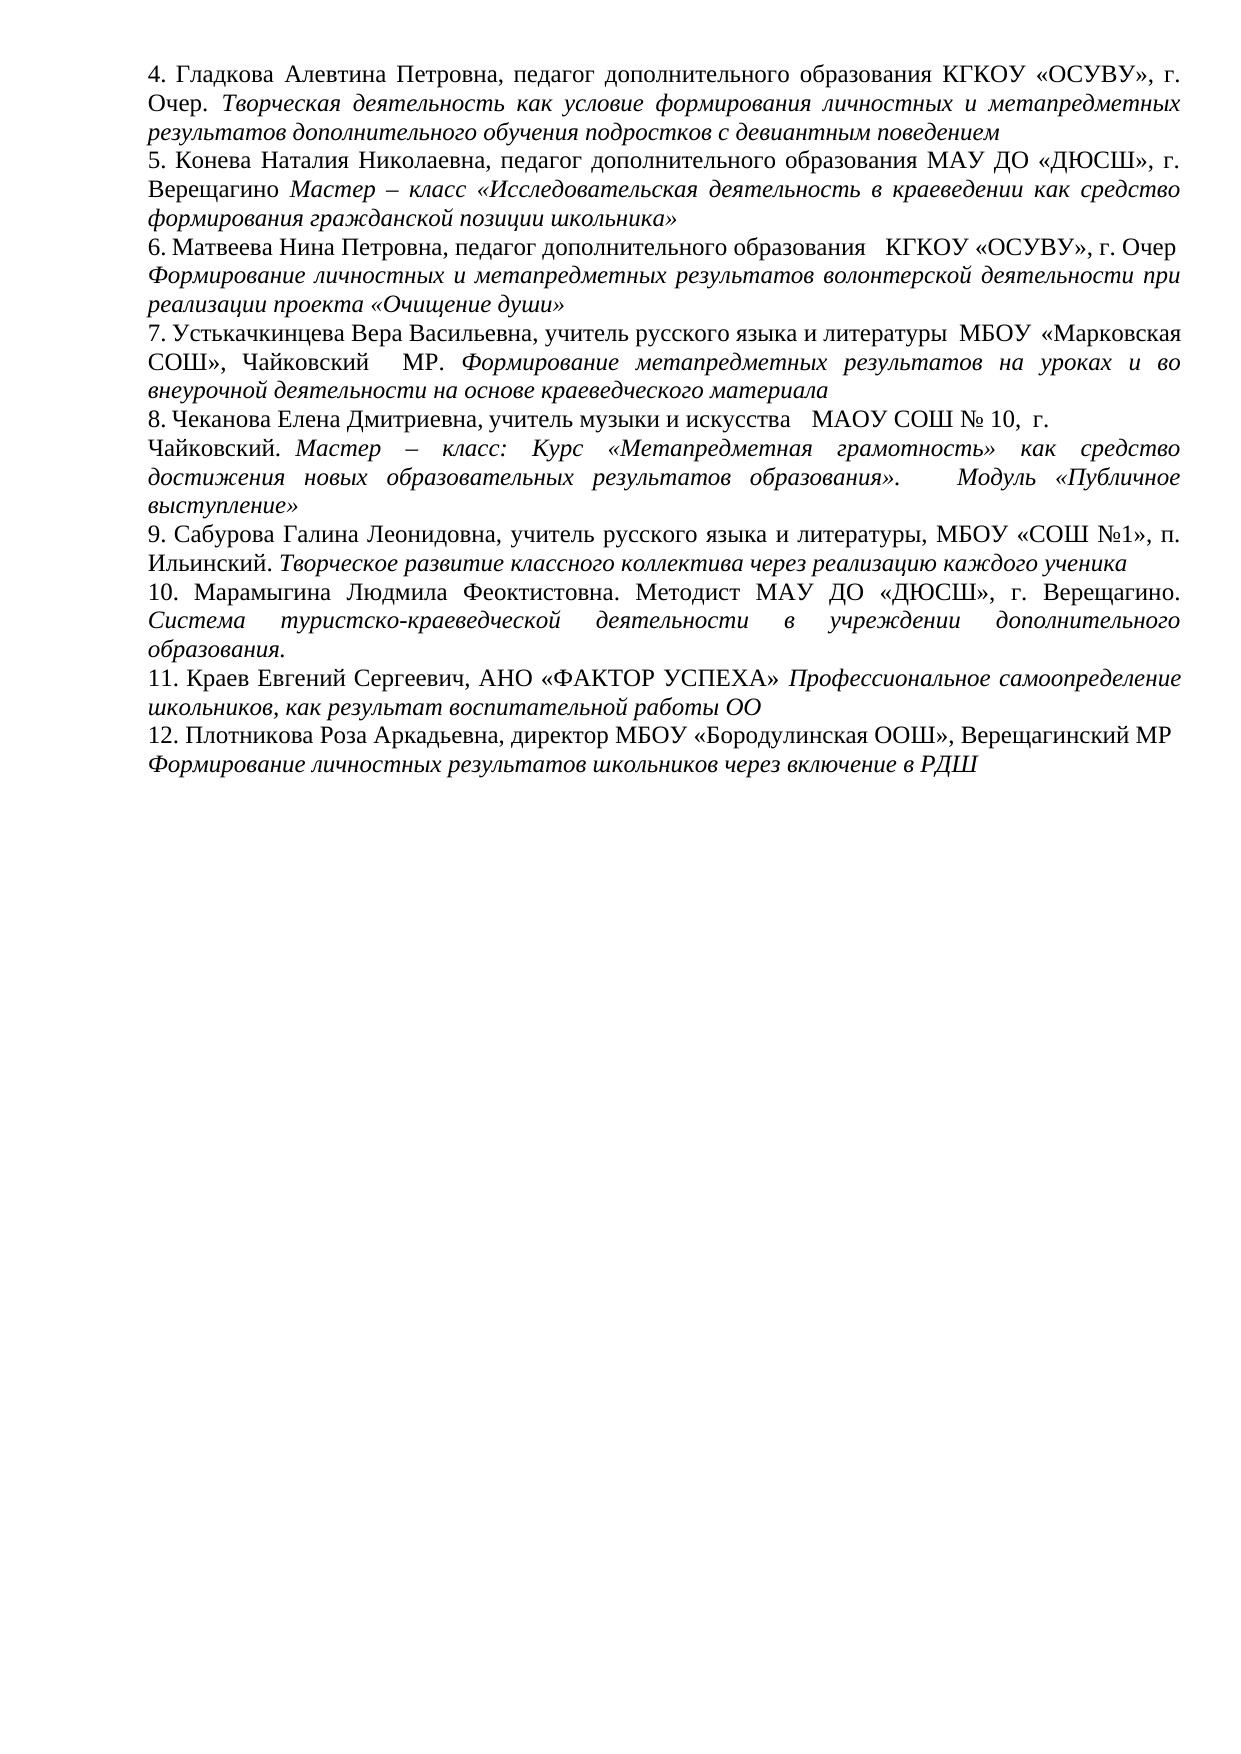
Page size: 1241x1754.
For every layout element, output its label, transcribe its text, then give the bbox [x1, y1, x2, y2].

text 9. Сабурова Галина Леонидовна, учитель русского языка и литературы, МБОУ «СОШ №1», п. Ильинский. Творческое развитие классного коллектива через реализацию каждого ученика [148, 519, 1181, 577]
text 10. Марамыгина Людмила Феоктистовна. Методист МАУ ДО «ДЮСШ», г. Верещагино. Система туристско-краеведческой деятельности в учреждении дополнительного образования. [148, 577, 1181, 663]
text Формирование личностных и метапредметных результатов волонтерской деятельности при реализации проекта «Очищение души» [148, 260, 1181, 318]
text 11. Краев Евгений Сергеевич, АНО «ФАКТОР УСПЕХА» Профессиональное самоопределение школьников, как результат воспитательной работы ОО [148, 663, 1181, 721]
text 7. Устькачкинцева Вера Васильевна, учитель русского языка и литературы МБОУ «Марковская СОШ», Чайковский МР. Формирование метапредметных результатов на уроках и во внеурочной деятельности на основе краеведческого материала [148, 318, 1181, 404]
text 5. Конева Наталия Николаевна, педагог дополнительного образования МАУ ДО «ДЮСШ», г. Верещагино Мастер – класс «Исследовательская деятельность в краеведении как средство формирования гражданской позиции школьника» [148, 145, 1181, 232]
text 6. Матвеева Нина Петровна, педагог дополнительного образования КГКОУ «ОСУВУ», г. Очер [148, 232, 1181, 260]
text 8. Чеканова Елена Дмитриевна, учитель музыки и искусства МАОУ СОШ № 10, г. Чайковский. Мастер – класс: Курс «Метапредметная грамотность» как средство достижения новых образовательных результатов образования». Модуль «Публичное выступление» [148, 404, 1181, 519]
text Формирование личностных результатов школьников через включение в РДШ [148, 749, 1181, 778]
text 12. Плотникова Роза Аркадьевна, директор МБОУ «Бородулинская ООШ», Верещагинский МР [148, 721, 1181, 749]
text 4. Гладкова Алевтина Петровна, педагог дополнительного образования КГКОУ «ОСУВУ», г. Очер. Творческая деятельность как условие формирования личностных и метапредметных результатов дополнительного обучения подростков с девиантным поведением [148, 59, 1181, 145]
